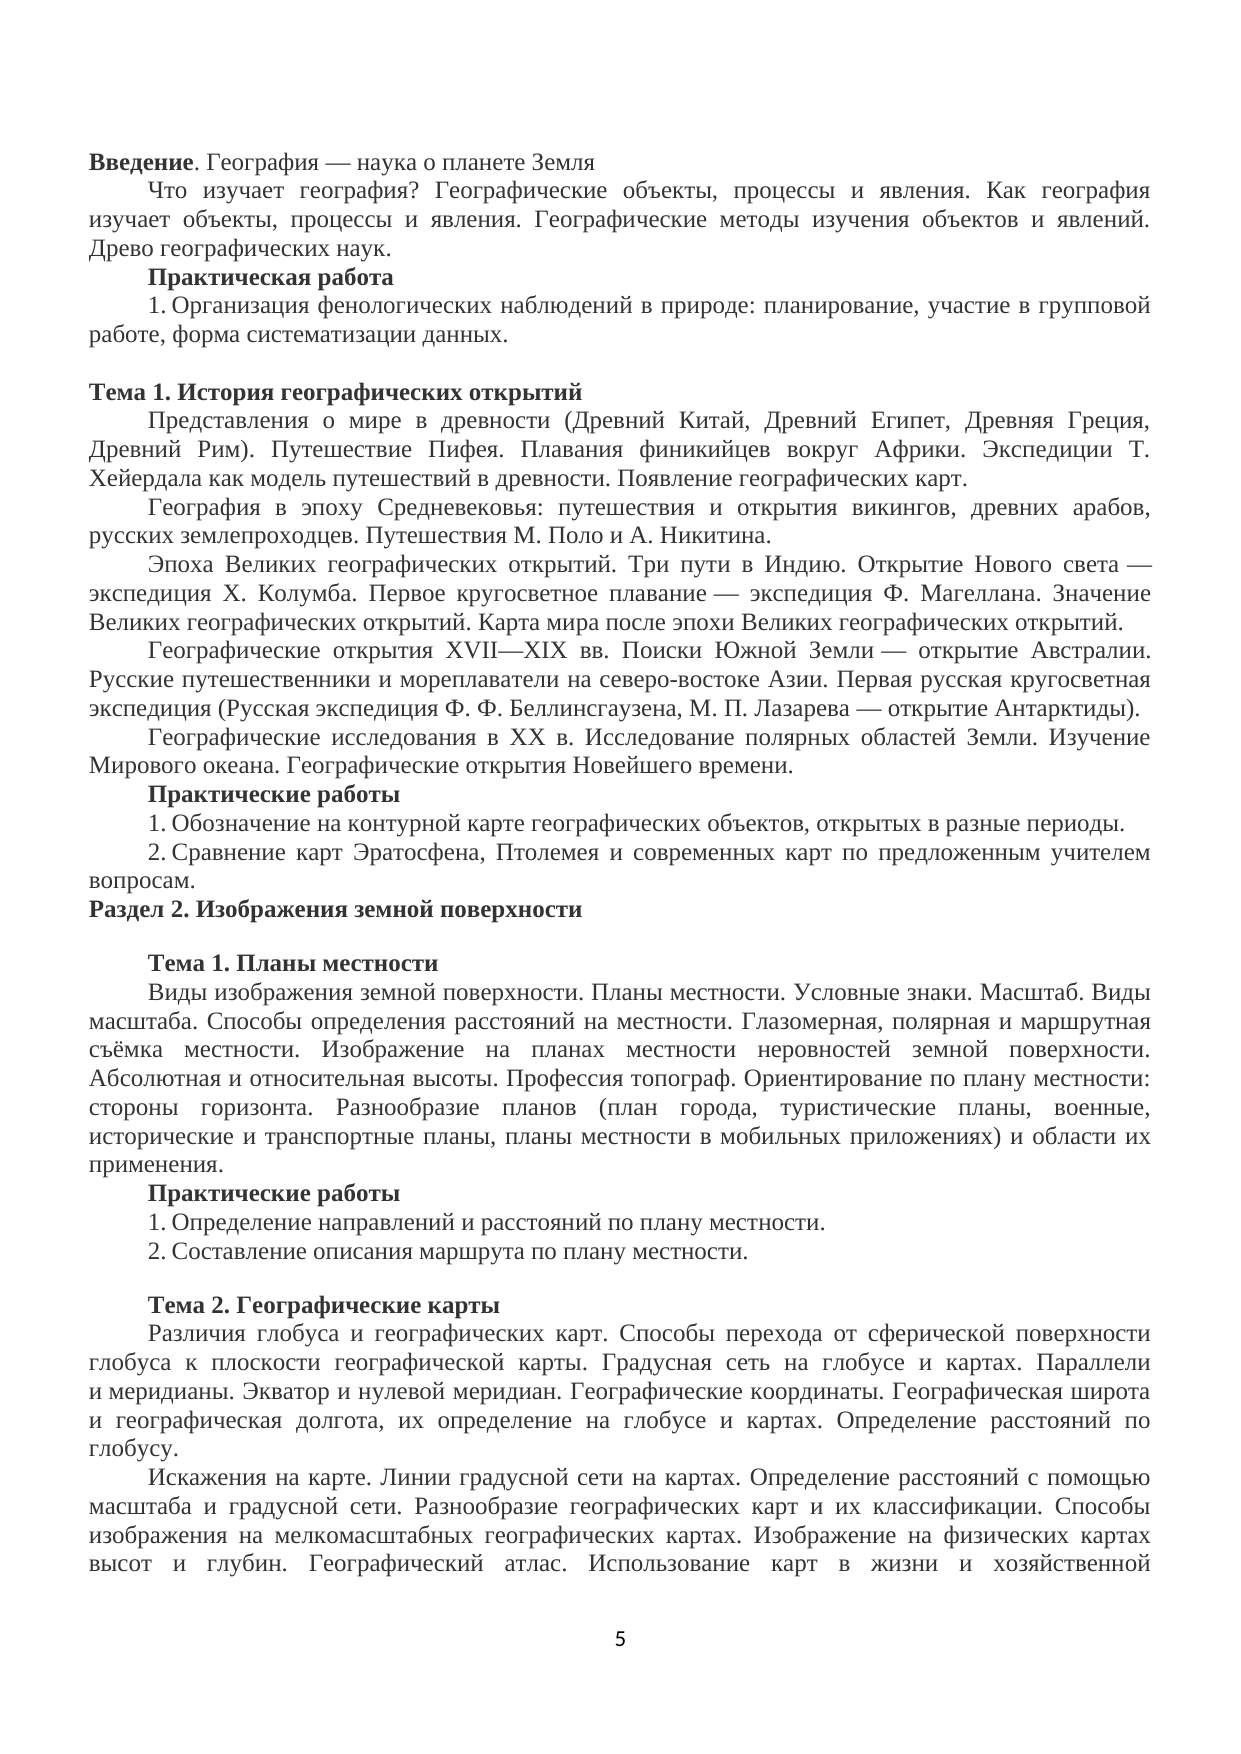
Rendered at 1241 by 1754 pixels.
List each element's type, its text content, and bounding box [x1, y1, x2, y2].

text Практические работы [89, 779, 1152, 808]
text 1. Обозначение на контурной карте географических объектов, открытых в разные периоды. [89, 808, 1152, 837]
text Введение. География — наука о планете Земля [89, 118, 1152, 176]
text Практические работы [89, 1178, 1152, 1207]
text 1. Определение направлений и расстояний по плану местности. [89, 1207, 1152, 1236]
text 2. Сравнение карт Эратосфена, Птолемея и современных карт по предложенным учителем вопросам. [89, 837, 1152, 894]
text Виды изображения земной поверхности. Планы местности. Условные знаки. Масштаб. Виды масштаба. Способы определения расстояний на местности. Глазомерная, полярная и маршрутная съёмка местности. Изображение на планах местности неровностей земной поверхности. Абсолютная и относительная высоты. Профессия топограф. Ориентирование по плану местности: стороны горизонта. Разнообразие планов (план города, туристические планы, военные, исторические и транспортные планы, планы местности в мобильных приложениях) и области их применения. [89, 977, 1152, 1178]
text Различия глобуса и географических карт. Способы перехода от сферической поверхности глобуса к плоскости географической карты. Градусная сеть на глобусе и картах. Параллели и меридианы. Экватор и нулевой меридиан. Географические координаты. Географическая широта и географическая долгота, их определение на глобусе и картах. Определение расстояний по глобусу. [89, 1318, 1152, 1462]
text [89, 1462, 1152, 1577]
text Эпоха Великих географических открытий. Три пути в Индию. Открытие Нового света — экспедиция Х. Колумба. Первое кругосветное плавание — экспедиция Ф. Магеллана. Значение Великих географических открытий. Карта мира после эпохи Великих географических открытий. [89, 549, 1152, 636]
text География в эпоху Средневековья: путешествия и открытия викингов, древних арабов, русских землепроходцев. Путешествия М. Поло и А. Никитина. [89, 492, 1152, 549]
text 2. Составление описания маршрута по плану местности. [89, 1236, 1152, 1264]
text Представления о мире в древности (Древний Китай, Древний Египет, Древняя Греция, Древний Рим). Путешествие Пифея. Плавания финикийцев вокруг Африки. Экспедиции Т. Хейердала как модель путешествий в древности. Появление географических карт. [89, 406, 1152, 492]
text Раздел 2. Изображения земной поверхности [89, 894, 1152, 923]
text Тема 1. Планы местности [89, 948, 1152, 977]
text Практическая работа [89, 262, 1152, 291]
text Тема 1. История географических открытий [89, 348, 1152, 406]
text Географические исследования в ХХ в. Исследование полярных областей Земли. Изучение Мирового океана. Географические открытия Новейшего времени. [89, 722, 1152, 779]
text Тема 2. Географические карты [89, 1290, 1152, 1318]
text 1. Организация фенологических наблюдений в природе: планирование, участие в групповой работе, форма систематизации данных. [89, 291, 1152, 348]
text Что изучает география? Географические объекты, процессы и явления. Как география изучает объекты, процессы и явления. Географические методы изучения объектов и явлений. Древо географических наук. [89, 176, 1152, 262]
text Географические открытия XVII—XIX вв. Поиски Южной Земли — открытие Австралии. Русские путешественники и мореплаватели на северо-востоке Азии. Первая русская кругосветная экспедиция (Русская экспедиция Ф. Ф. Беллинсгаузена, М. П. Лазарева — открытие Антарктиды). [89, 636, 1152, 722]
